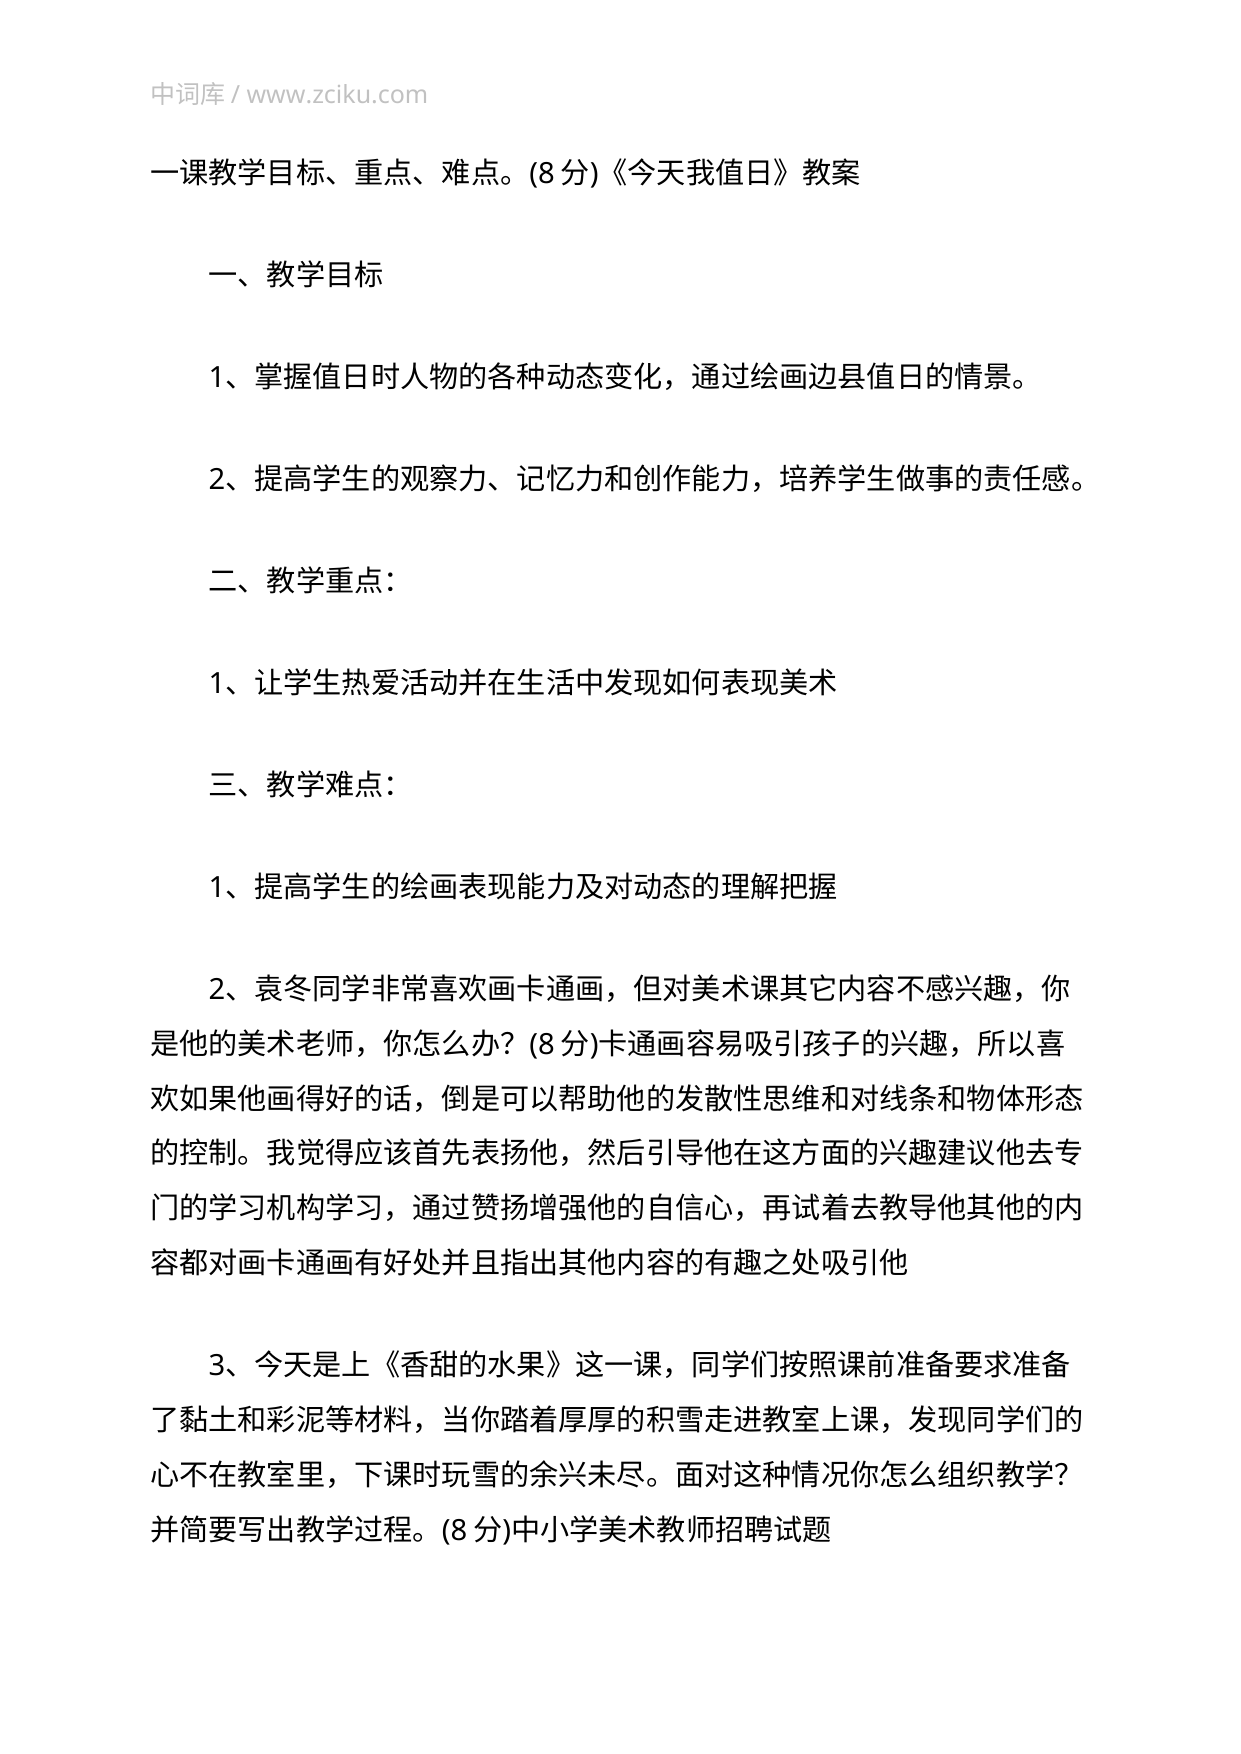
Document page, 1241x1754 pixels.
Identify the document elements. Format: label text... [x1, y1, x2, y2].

text 1、提高学生的绘画表现能力及对动态的理解把握 [150, 863, 1090, 906]
text 1、掌握值日时人物的各种动态变化，通过绘画边县值日的情景。 [150, 354, 1090, 396]
text 2、袁冬同学非常喜欢画卡通画，但对美术课其它内容不感兴趣，你是他的美术老师，你怎么办？(8分)卡通画容易吸引孩子的兴趣，所以喜欢如果他画得好的话，倒是可以帮助他的发散性思维和对线条和物体形态的控制。我觉得应该首先表扬他，然后引导他在这方面的兴趣建议他去专门的学习机构学习，通过赞扬增强他的自信心，再试着去教导他其他的内容都对画卡通画有好处并且指出其他内容的有趣之处吸引他 [150, 965, 1090, 1282]
text 1、让学生热爱活动并在生活中发现如何表现美术 [150, 659, 1090, 702]
text 二、教学重点： [150, 558, 1090, 600]
text 三、教学难点： [150, 761, 1090, 804]
text 2、提高学生的观察力、记忆力和创作能力，培养学生做事的责任感。 [150, 456, 1090, 498]
text 3、今天是上《香甜的水果》这一课，同学们按照课前准备要求准备了黏土和彩泥等材料，当你踏着厚厚的积雪走进教室上课，发现同学们的心不在教室里，下课时玩雪的余兴未尽。面对这种情况你怎么组织教学？并简要写出教学过程。(8分)中小学美术教师招聘试题 [150, 1342, 1090, 1549]
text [150, 150, 1090, 192]
text 一、教学目标 [150, 252, 1090, 294]
